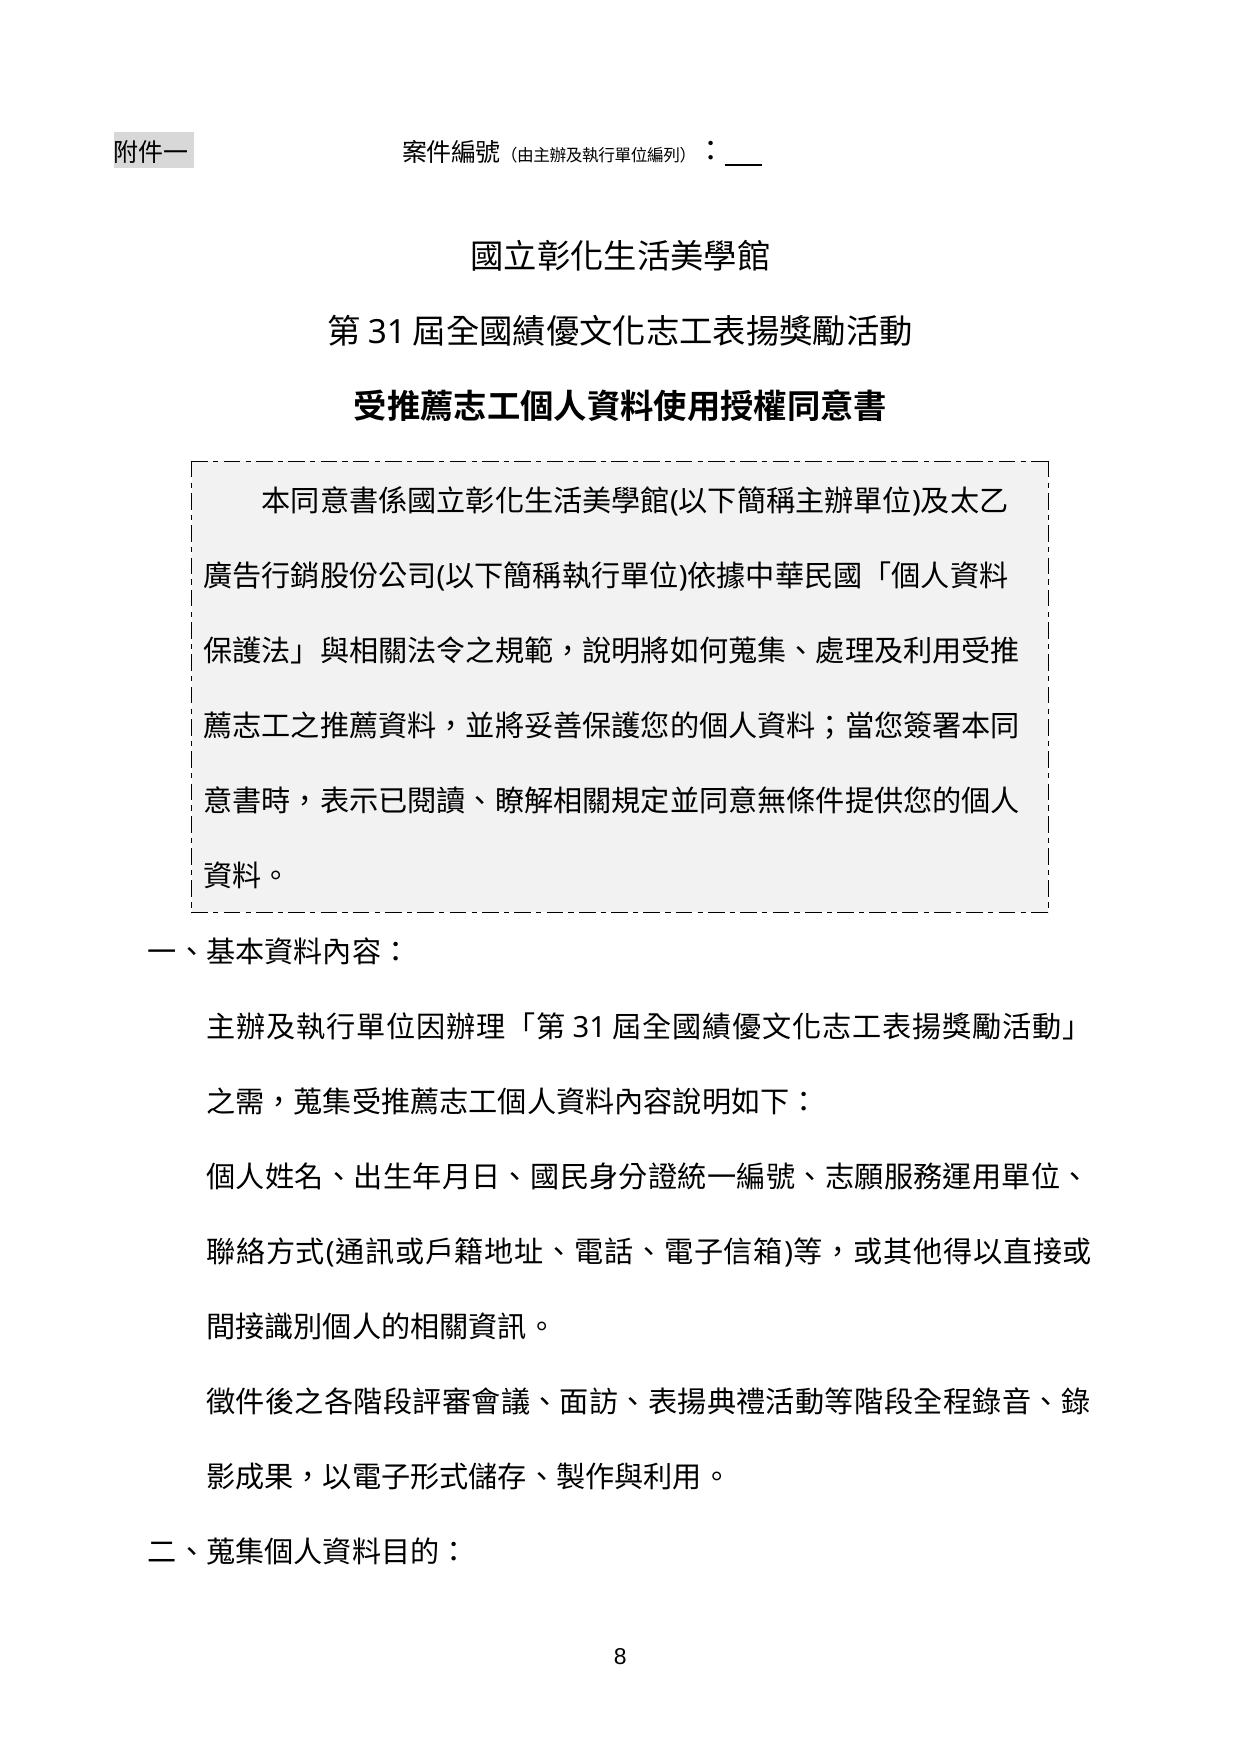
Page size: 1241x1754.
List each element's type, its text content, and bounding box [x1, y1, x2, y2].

text 二、蒐集個人資料目的： [148, 1513, 1092, 1588]
text 個人姓名、出生年月日、國民身分證統一編號、志願服務運用單位、聯絡方式(通訊或戶籍地址、電話、電子信箱)等，或其他得以直接或間接識別個人的相關資訊。 [206, 1138, 1092, 1363]
text 國立彰化生活美學館 [148, 217, 1092, 292]
text 一、基本資料內容： [148, 913, 1092, 988]
text 第31屆全國績優文化志工表揚獎勵活動 [148, 292, 1092, 367]
text 主辦及執行單位因辦理「第31屆全國績優文化志工表揚獎勵活動」之需，蒐集受推薦志工個人資料內容說明如下： [206, 988, 1092, 1138]
text 徵件後之各階段評審會議、面訪、表揚典禮活動等階段全程錄音、錄影成果，以電子形式儲存、製作與利用。 [206, 1363, 1092, 1513]
table_header 本同意書係國立彰化生活美學館(以下簡稱主辦單位)及太乙廣告行銷股份公司(以下簡稱執行單位)依據中華民國「個人資料保護法」與相關法令之規範，說明將如何蒐集、處理及利用受推薦志工之推薦資料，並將妥善保護您的個人資料；當您簽署本同意書時，表示已閱讀、瞭解相關規定並同意無條件提供您的個人資料。 [192, 461, 1048, 912]
text 受推薦志工個人資料使用授權同意書 [148, 367, 1092, 442]
